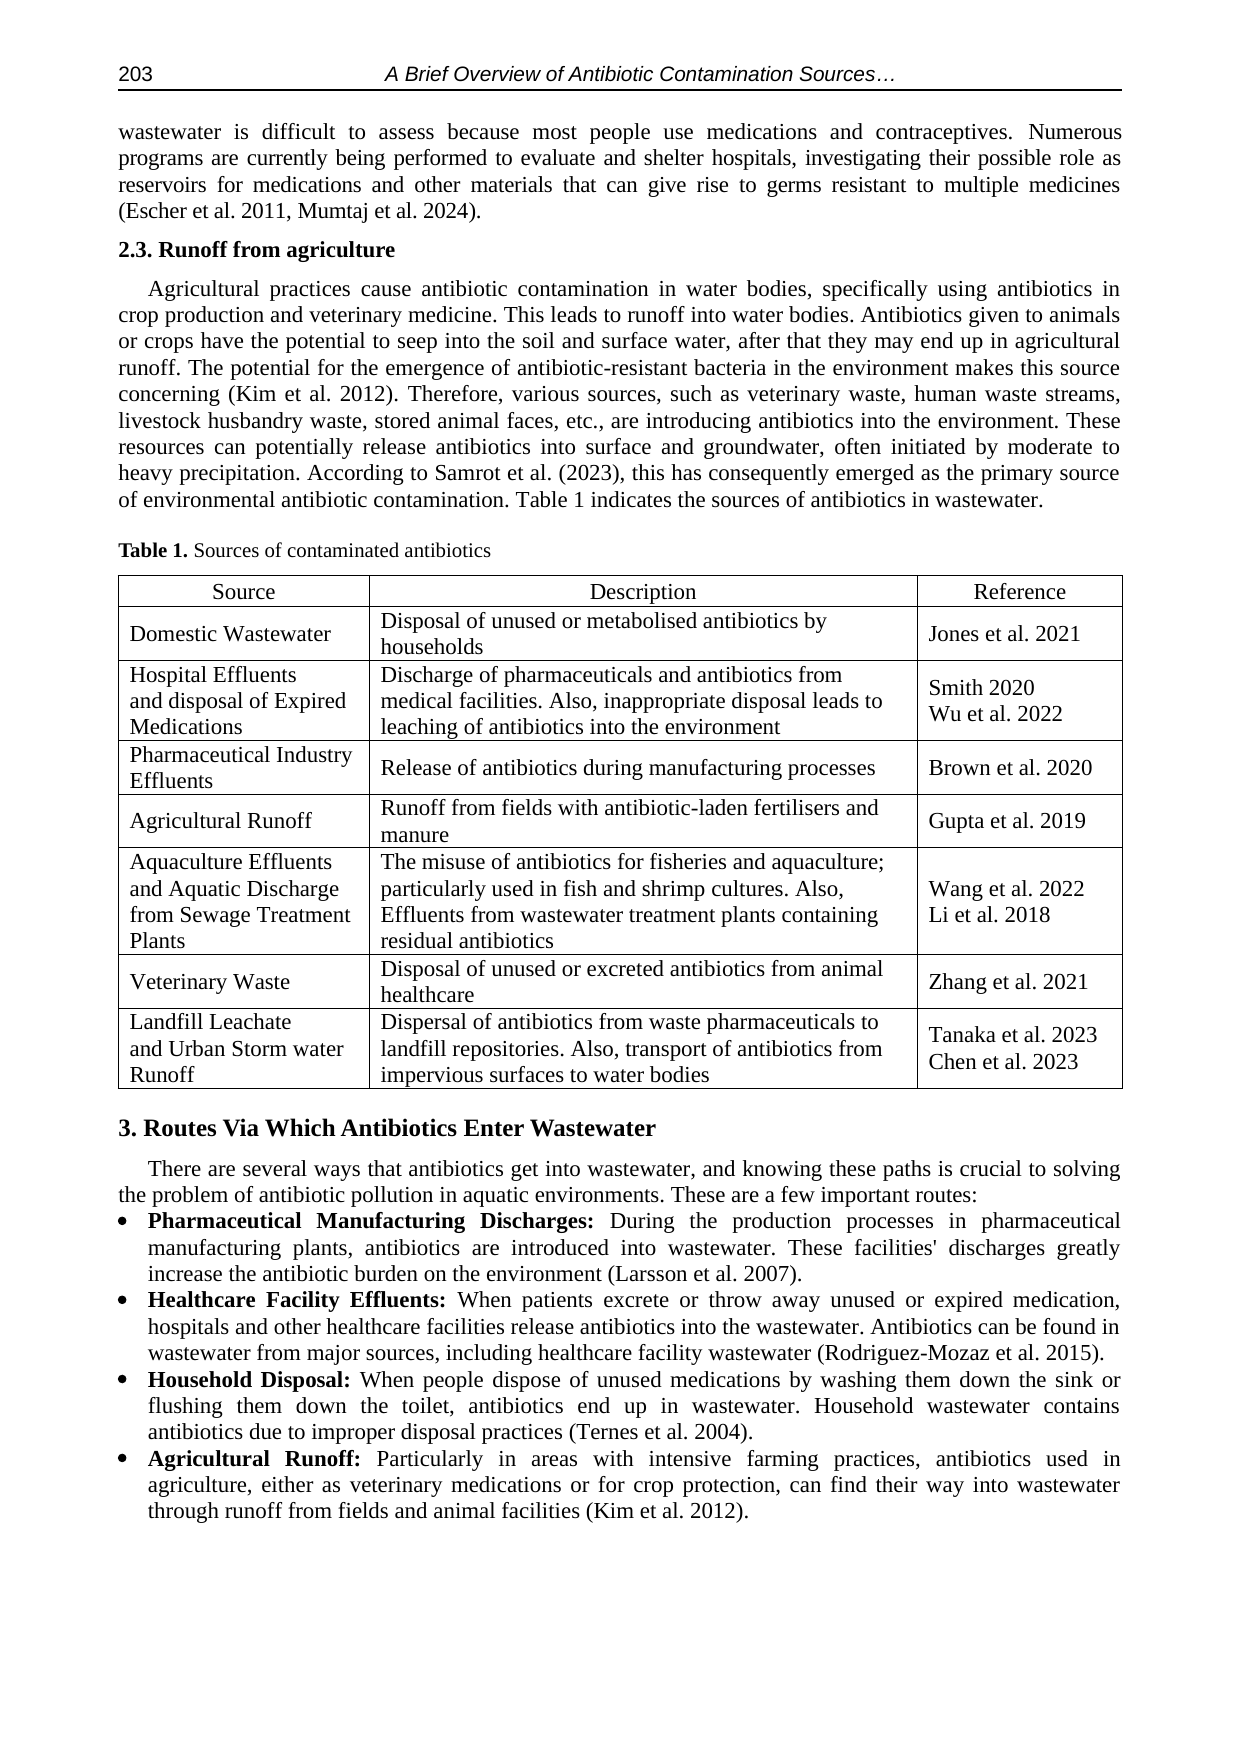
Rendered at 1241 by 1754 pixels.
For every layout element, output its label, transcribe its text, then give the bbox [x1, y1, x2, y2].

table_cell Wang et al. 2022 Li et al. 2018 [918, 848, 1122, 954]
table_cell Release of antibiotics during manufacturing processes [370, 741, 917, 793]
table_cell Jones et al. 2021 [918, 607, 1122, 659]
table_cell Tanaka et al. 2023 Chen et al. 2023 [918, 1009, 1122, 1087]
table_cell Runoff from fields with antibiotic-laden fertilisers and manure [370, 795, 917, 847]
table_cell Disposal of unused or metabolised antibiotics by households [370, 607, 917, 659]
table_cell Hospital Effluents and disposal of Expired Medications [119, 661, 369, 740]
text Agricultural practices cause antibiotic contamination in water bodies, specifically using antibiotics in crop production and veterinary medicine. This leads to runoff into water bodies. Antibiotics given to animals or crops have the potential to seep into the soil and surface water, after that they may end up in agricultural runoff. The potential for the emergence of antibiotic-resistant bacteria in the environment makes this source concerning (Kim et al. 2012). Therefore, various sources, such as veterinary waste, human waste streams, livestock husbandry waste, stored animal faces, etc., are introducing antibiotics into the environment. These resources can potentially release antibiotics into surface and groundwater, often initiated by moderate to heavy precipitation. According to Samrot et al. (2023), this has consequently emerged as the primary source of environmental antibiotic contamination. Table 1 indicates the sources of antibiotics in wastewater. [118, 275, 1122, 512]
text There are several ways that antibiotics get into wastewater, and knowing these paths is crucial to solving the problem of antibiotic pollution in aquatic environments. These are a few important routes: [118, 1155, 1122, 1207]
list Household Disposal: When people dispose of unused medications by washing them down the sink or flushing them down the toilet, antibiotics end up in wastewater. Household wastewater contains antibiotics due to improper disposal practices (Ternes et al. 2004). [118, 1366, 1122, 1445]
table_cell Disposal of unused or excreted antibiotics from animal healthcare [370, 955, 917, 1007]
table_cell Dispersal of antibiotics from waste pharmaceuticals to landfill repositories. Also, transport of antibiotics from impervious surfaces to water bodies [370, 1009, 917, 1087]
list Pharmaceutical Manufacturing Discharges: During the production processes in pharmaceutical manufacturing plants, antibiotics are introduced into wastewater. These facilities' discharges greatly increase the antibiotic burden on the environment (Larsson et al. 2007). [118, 1207, 1122, 1287]
table_cell Veterinary Waste [119, 955, 369, 1007]
list Agricultural Runoff: Particularly in areas with intensive farming practices, antibiotics used in agriculture, either as veterinary medications or for crop protection, can find their way into wastewater through runoff from fields and animal facilities (Kim et al. 2012). [118, 1445, 1122, 1524]
text 2.3. Runoff from agriculture [118, 236, 1122, 262]
list Healthcare Facility Effluents: When patients excrete or throw away unused or expired medication, hospitals and other healthcare facilities release antibiotics into the wastewater. Antibiotics can be found in wastewater from major sources, including healthcare facility wastewater (Rodriguez-Mozaz et al. 2015). [118, 1287, 1122, 1366]
table_cell Zhang et al. 2021 [918, 955, 1122, 1007]
table_cell Landfill Leachate and Urban Storm water Runoff [119, 1009, 369, 1087]
table_cell Pharmaceutical Industry Effluents [119, 741, 369, 793]
table_cell Discharge of pharmaceuticals and antibiotics from medical facilities. Also, inappropriate disposal leads to leaching of antibiotics into the environment [370, 661, 917, 740]
table_header Reference [918, 576, 1122, 606]
text 3. Routes Via Which Antibiotics Enter Wastewater [118, 1113, 1122, 1142]
text Table 1. Sources of contaminated antibiotics [118, 538, 1122, 562]
table_cell Gupta et al. 2019 [918, 795, 1122, 847]
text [118, 118, 1122, 223]
table_cell The misuse of antibiotics for fisheries and aquaculture; particularly used in fish and shrimp cultures. Also, Effluents from wastewater treatment plants containing residual antibiotics [370, 848, 917, 954]
table_cell Aquaculture Effluents and Aquatic Discharge from Sewage Treatment Plants [119, 848, 369, 954]
table_cell Brown et al. 2020 [918, 741, 1122, 793]
table_header Description [370, 576, 917, 606]
table_header Source [119, 576, 369, 606]
table_cell Agricultural Runoff [119, 795, 369, 847]
table_cell Domestic Wastewater [119, 607, 369, 659]
table_cell Smith 2020 Wu et al. 2022 [918, 661, 1122, 740]
